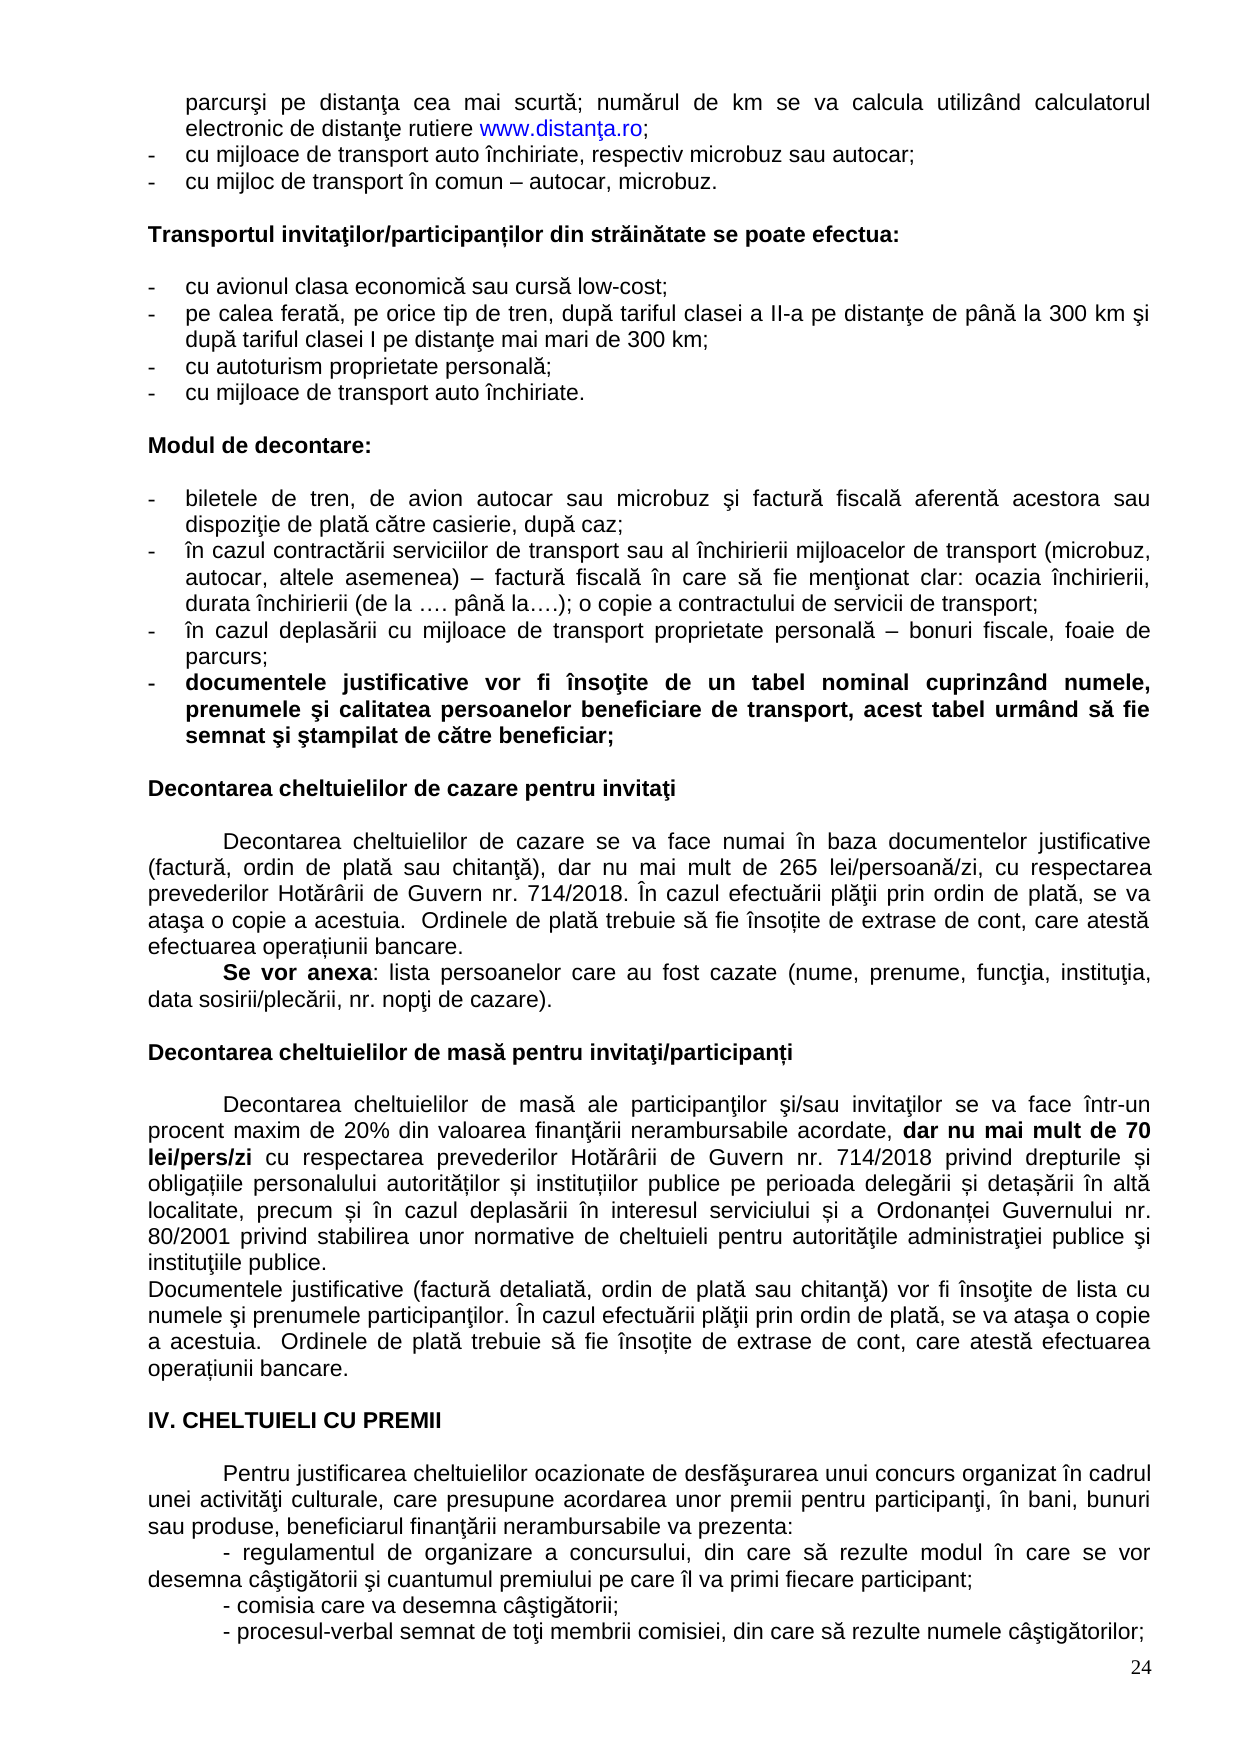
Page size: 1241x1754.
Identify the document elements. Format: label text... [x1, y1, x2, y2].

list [148, 89, 1152, 141]
list cu avionul clasa economică sau cursă low-cost; [148, 273, 1152, 300]
text IV. CHELTUIELI CU PREMII [148, 1407, 1152, 1434]
text Decontarea cheltuielilor de cazare se va face numai în baza documentelor justificative (factură, ordin de plată sau chitanţă), dar nu mai mult de 265 lei/persoană/zi, cu respectarea prevederilor Hotărârii de Guvern nr. 714/2018. În cazul efectuării plăţii prin ordin de plată, se va ataşa o copie a acestuia. Ordinele de plată trebuie să fie însoțite de extrase de cont, care atestă efectuarea operațiunii bancare. [148, 828, 1152, 959]
list în cazul deplasării cu mijloace de transport proprietate personală – bonuri fiscale, foaie de parcurs; [148, 617, 1152, 669]
list documentele justificative vor fi însoţite de un tabel nominal cuprinzând numele, prenumele şi calitatea persoanelor beneficiare de transport, acest tabel urmând să fie semnat şi ştampilat de către beneficiar; [148, 669, 1152, 748]
list în cazul contractării serviciilor de transport sau al închirierii mijloacelor de transport (microbuz, autocar, altele asemenea) – factură fiscală în care să fie menţionat clar: ocazia închirierii, durata închirierii (de la …. până la….); o copie a contractului de servicii de transport; [148, 537, 1152, 617]
text Pentru justificarea cheltuielilor ocazionate de desfăşurarea unui concurs organizat în cadrul unei activităţi culturale, care presupune acordarea unor premii pentru participanţi, în bani, bunuri sau produse, beneficiarul finanţării nerambursabile va prezenta: [148, 1460, 1152, 1539]
text Transportul invitaţilor/participanților din străinătate se poate efectua: [148, 221, 1152, 247]
text Se vor anexa: lista persoanelor care au fost cazate (nume, prenume, funcţia, instituţia, data sosirii/plecării, nr. nopţi de cazare). [148, 959, 1152, 1012]
text Decontarea cheltuielilor de cazare pentru invitaţi [148, 775, 1152, 801]
text Modul de decontare: [148, 432, 1152, 458]
text Decontarea cheltuielilor de masă ale participanţilor şi/sau invitaţilor se va face într-un procent maxim de 20% din valoarea finanţării nerambursabile acordate, dar nu mai mult de 70 lei/pers/zi cu respectarea prevederilor Hotărârii de Guvern nr. 714/2018 privind drepturile și obligațiile personalului autorităților și instituțiilor publice pe perioada delegării și detașării în altă localitate, precum și în cazul deplasării în interesul serviciului și a Ordonanței Guvernului nr. 80/2001 privind stabilirea unor normative de cheltuieli pentru autorităţile administraţiei publice şi instituţiile publice. [148, 1091, 1152, 1276]
text Decontarea cheltuielilor de masă pentru invitaţi/participanți [148, 1038, 1152, 1065]
text - regulamentul de organizare a concursului, din care să rezulte modul în care se vor desemna câştigătorii şi cuantumul premiului pe care îl va primi fiecare participant; [148, 1539, 1152, 1592]
list cu mijloace de transport auto închiriate, respectiv microbuz sau autocar; [148, 141, 1152, 168]
text - comisia care va desemna câştigătorii; [148, 1592, 1152, 1618]
text Documentele justificative (factură detaliată, ordin de plată sau chitanţă) vor fi însoţite de lista cu numele şi prenumele participanţilor. În cazul efectuării plăţii prin ordin de plată, se va ataşa o copie a acestuia. Ordinele de plată trebuie să fie însoțite de extrase de cont, care atestă efectuarea operațiunii bancare. [148, 1276, 1152, 1381]
list cu mijloc de transport în comun – autocar, microbuz. [148, 168, 1152, 194]
list cu autoturism proprietate personală; [148, 353, 1152, 379]
text - procesul-verbal semnat de toţi membrii comisiei, din care să rezulte numele câştigătorilor; [148, 1618, 1152, 1644]
list biletele de tren, de avion autocar sau microbuz şi factură fiscală aferentă acestora sau dispoziţie de plată către casierie, după caz; [148, 484, 1152, 537]
list cu mijloace de transport auto închiriate. [148, 379, 1152, 406]
